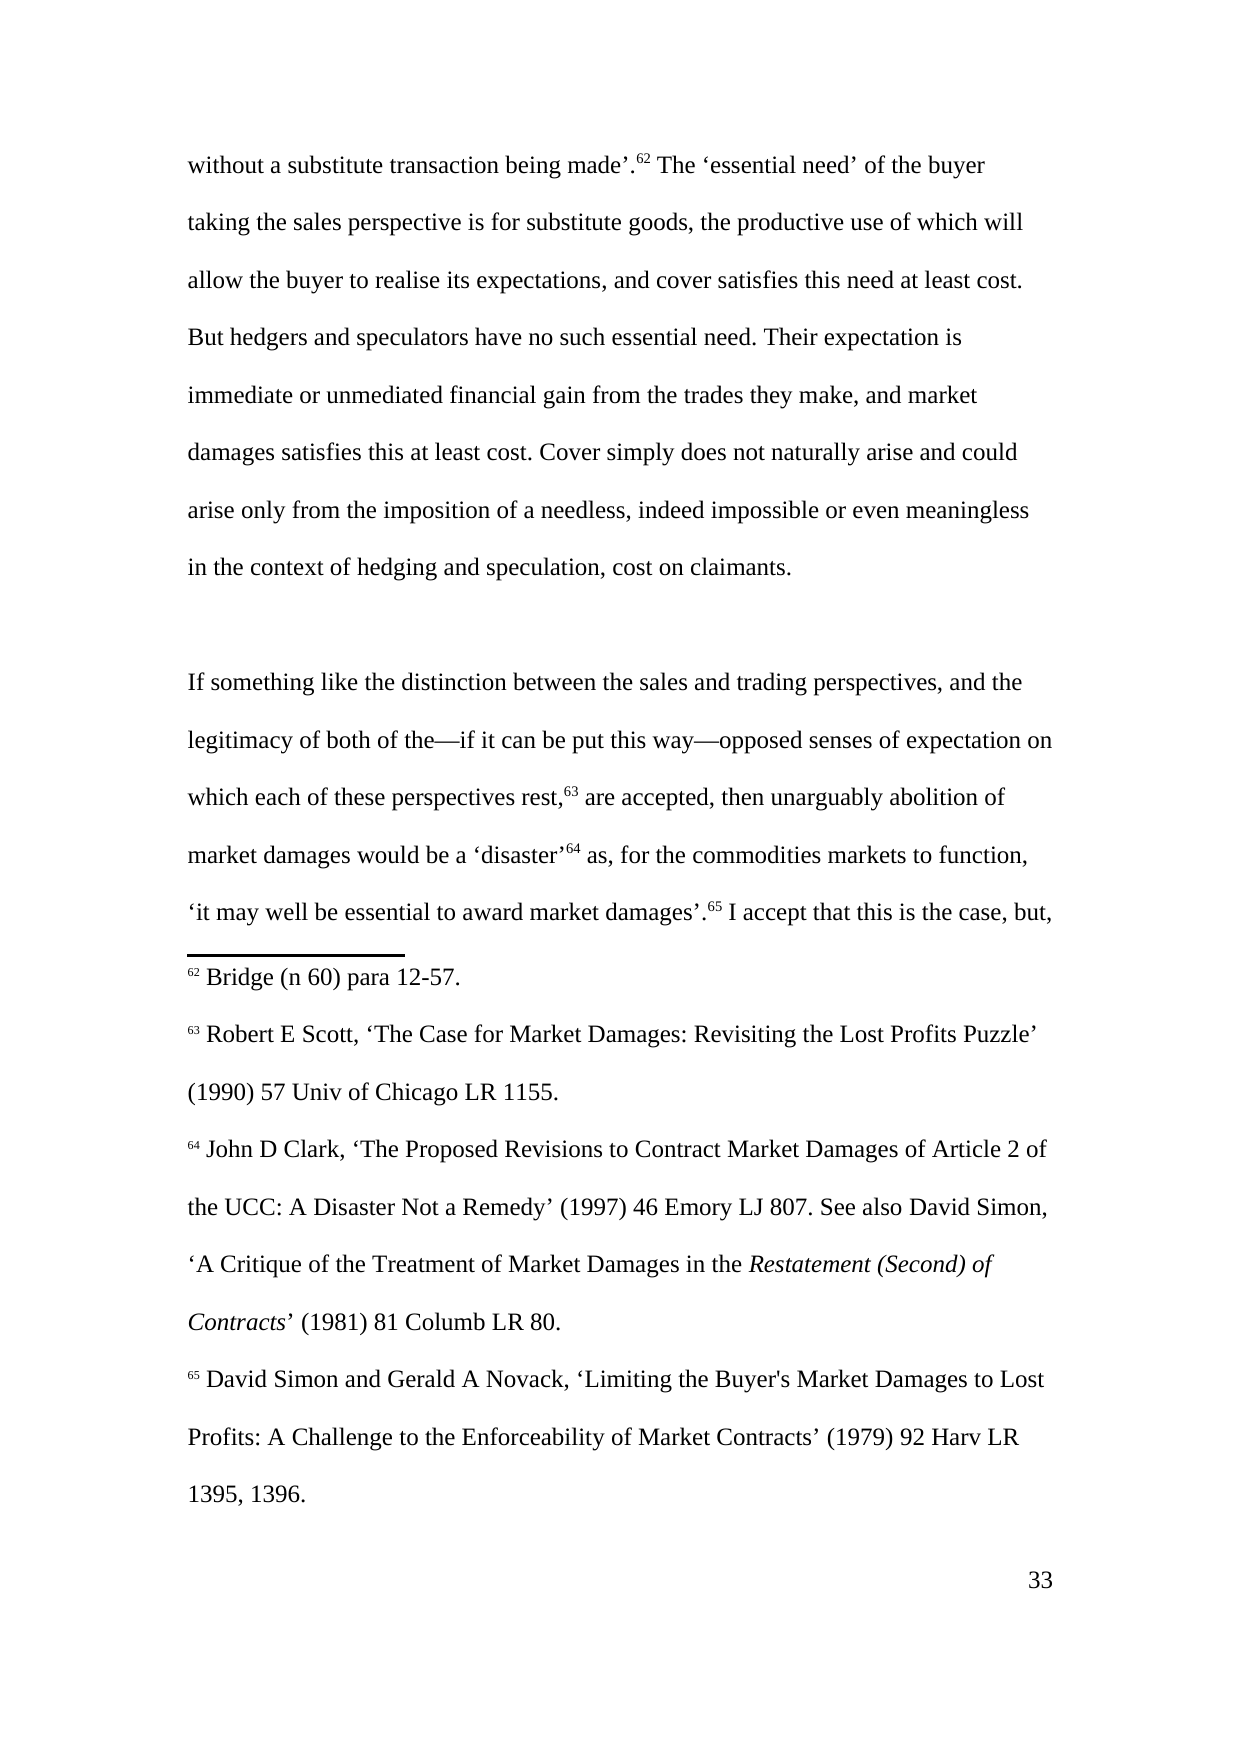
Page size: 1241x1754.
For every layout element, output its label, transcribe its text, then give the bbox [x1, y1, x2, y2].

text If something like the distinction between the sales and trading perspectives, and the legitimacy of both of the—if it can be put this way—opposed senses of expectation on which each of these perspectives rest, are accepted, then unarguably abolition of market damages would be a ‘disaster’ as, for the commodities markets to function, ‘it may well be essential to award market damages’. I accept that this is the case, but, to be precise, it is not the opposition of these two senses of expectation that itself gives rise to the problems discussed here. It is that, though these senses are opposed, they must, on the current law, both be accommodated in the concept of market damages, and this is not coherently possible. It is no doubt true that an accommodation of sorts has often been reached because each perspective has been maintained in ignorance of the other, but such an accommodation works, to the extent that it does, only by limiting the understanding of the problems to which market damages give rise. [187, 667, 1053, 926]
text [187, 150, 1053, 581]
